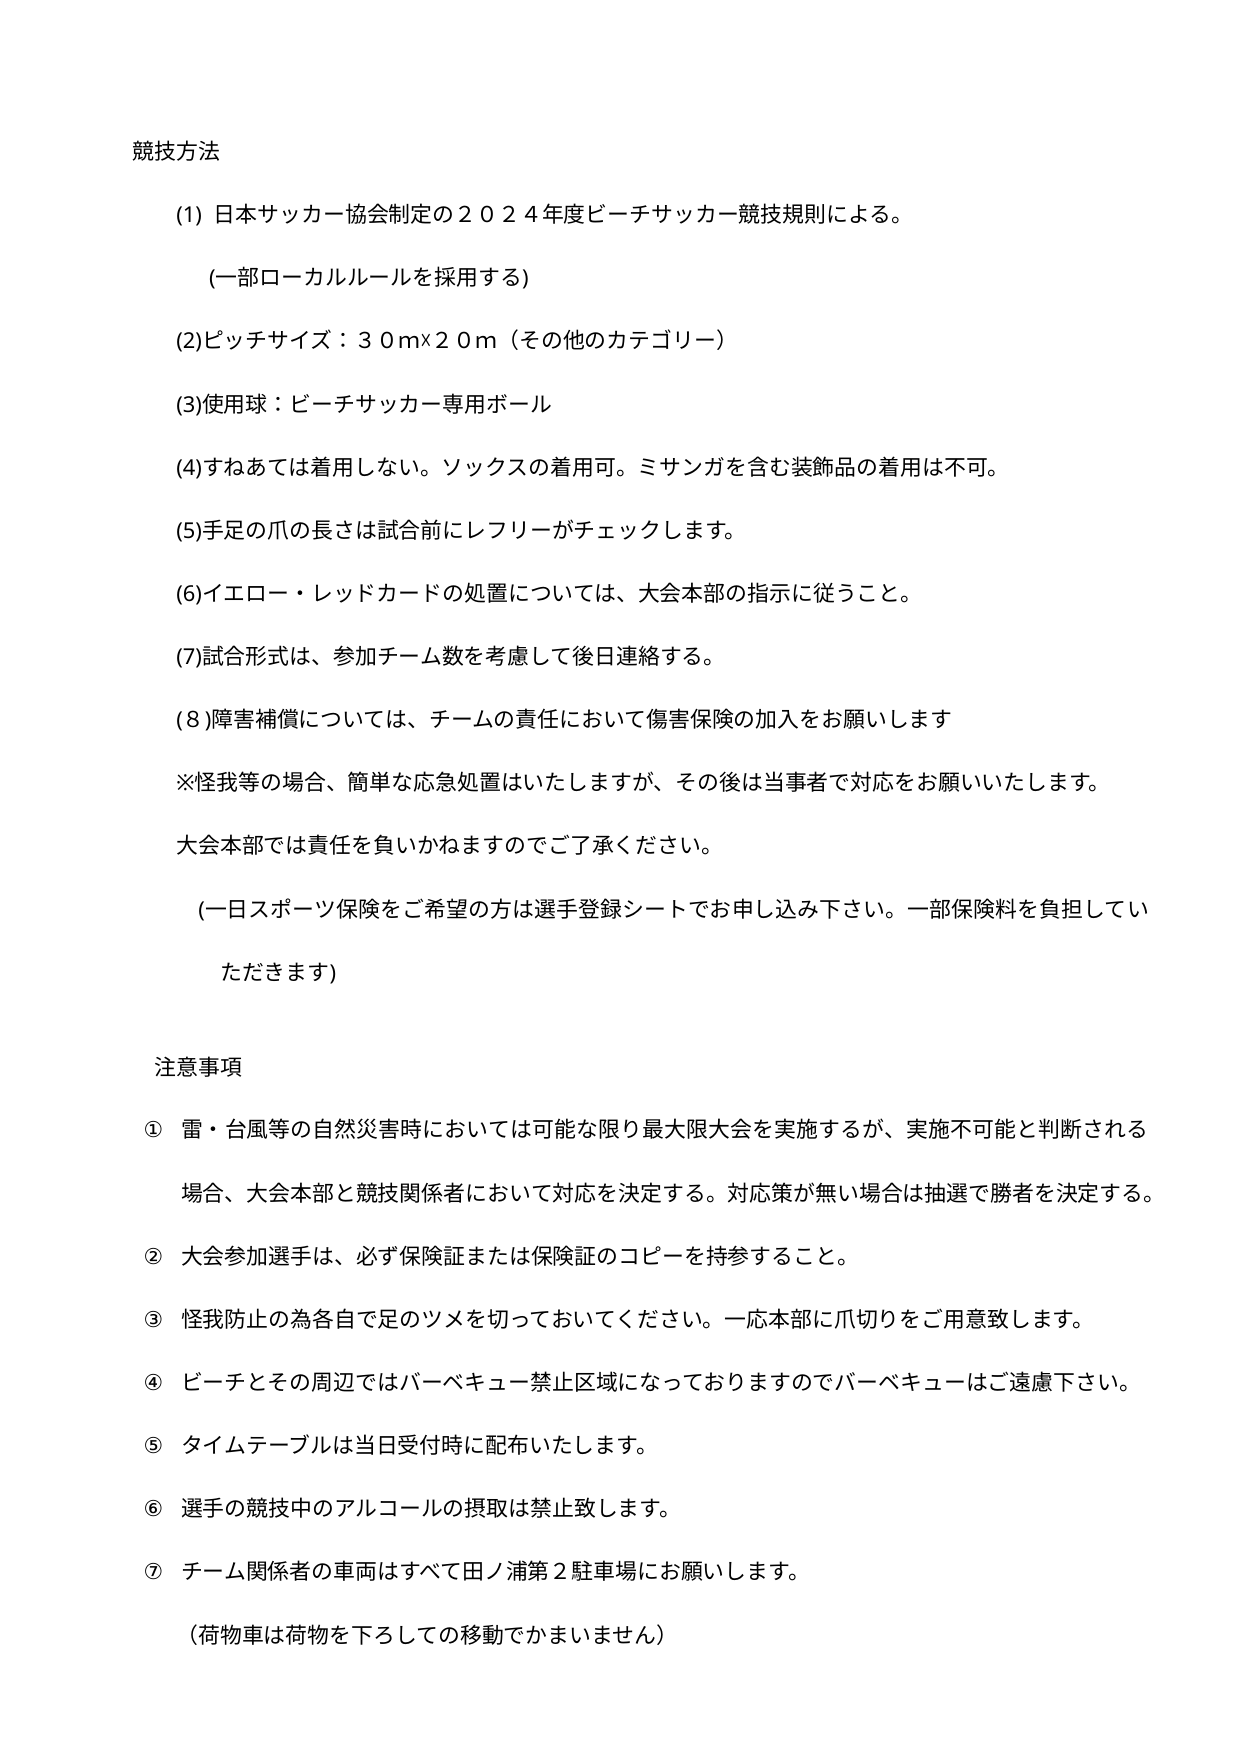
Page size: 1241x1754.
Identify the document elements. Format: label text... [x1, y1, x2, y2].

list チーム関係者の車両はすべて田ノ浦第２駐車場にお願いします。 [143, 1539, 1152, 1602]
text (3)使用球：ビーチサッカー専用ボール [176, 371, 1152, 434]
text (一部ローカルルールを採用する) [89, 245, 1152, 308]
text (5)手足の爪の長さは試合前にレフリーがチェックします。 [89, 497, 1152, 560]
text (6)イエロー・レッドカードの処置については、大会本部の指示に従うこと。 [143, 560, 1152, 623]
text (８)障害補償については、チームの責任において傷害保険の加入をお願いします [143, 687, 1152, 750]
text (4)すねあては着用しない。ソックスの着用可。ミサンガを含む装飾品の着用は不可。 [89, 434, 1152, 497]
list ビーチとその周辺ではバーベキュー禁止区域になっておりますのでバーベキューはご遠慮下さい。 [143, 1349, 1152, 1412]
list タイムテーブルは当日受付時に配布いたします。 [143, 1412, 1152, 1476]
text ※怪我等の場合、簡単な応急処置はいたしますが、その後は当事者で対応をお願いいたします。 [89, 750, 1152, 813]
text 大会本部では責任を負いかねますのでご了承ください。 [89, 813, 1152, 876]
text 競技方法 [89, 118, 1152, 182]
list 雷・台風等の自然災害時においては可能な限り最大限大会を実施するが、実施不可能と判断される場合、大会本部と競技関係者において対応を決定する。対応策が無い場合は抽選で勝者を決定する。 [143, 1097, 1152, 1223]
list 怪我防止の為各自で足のツメを切っておいてください。一応本部に爪切りをご用意致します。 [143, 1286, 1152, 1349]
text (一日スポーツ保険をご希望の方は選手登録シートでお申し込み下さい。一部保険料を負担していただきます) [198, 876, 1152, 1002]
text (7)試合形式は、参加チーム数を考慮して後日連絡する。 [143, 623, 1152, 687]
text （荷物車は荷物を下ろしての移動でかまいません） [89, 1602, 1152, 1665]
list 大会参加選手は、必ず保険証または保険証のコピーを持参すること。 [143, 1223, 1152, 1286]
text (2)ピッチサイズ：３０ｍ☓２０ｍ（その他のカテゴリー） [89, 308, 1152, 371]
text 注意事項 [89, 1034, 1152, 1097]
list 日本サッカー協会制定の２０２４年度ビーチサッカー競技規則による。 [176, 182, 1152, 245]
list 選手の競技中のアルコールの摂取は禁止致します。 [143, 1476, 1152, 1539]
